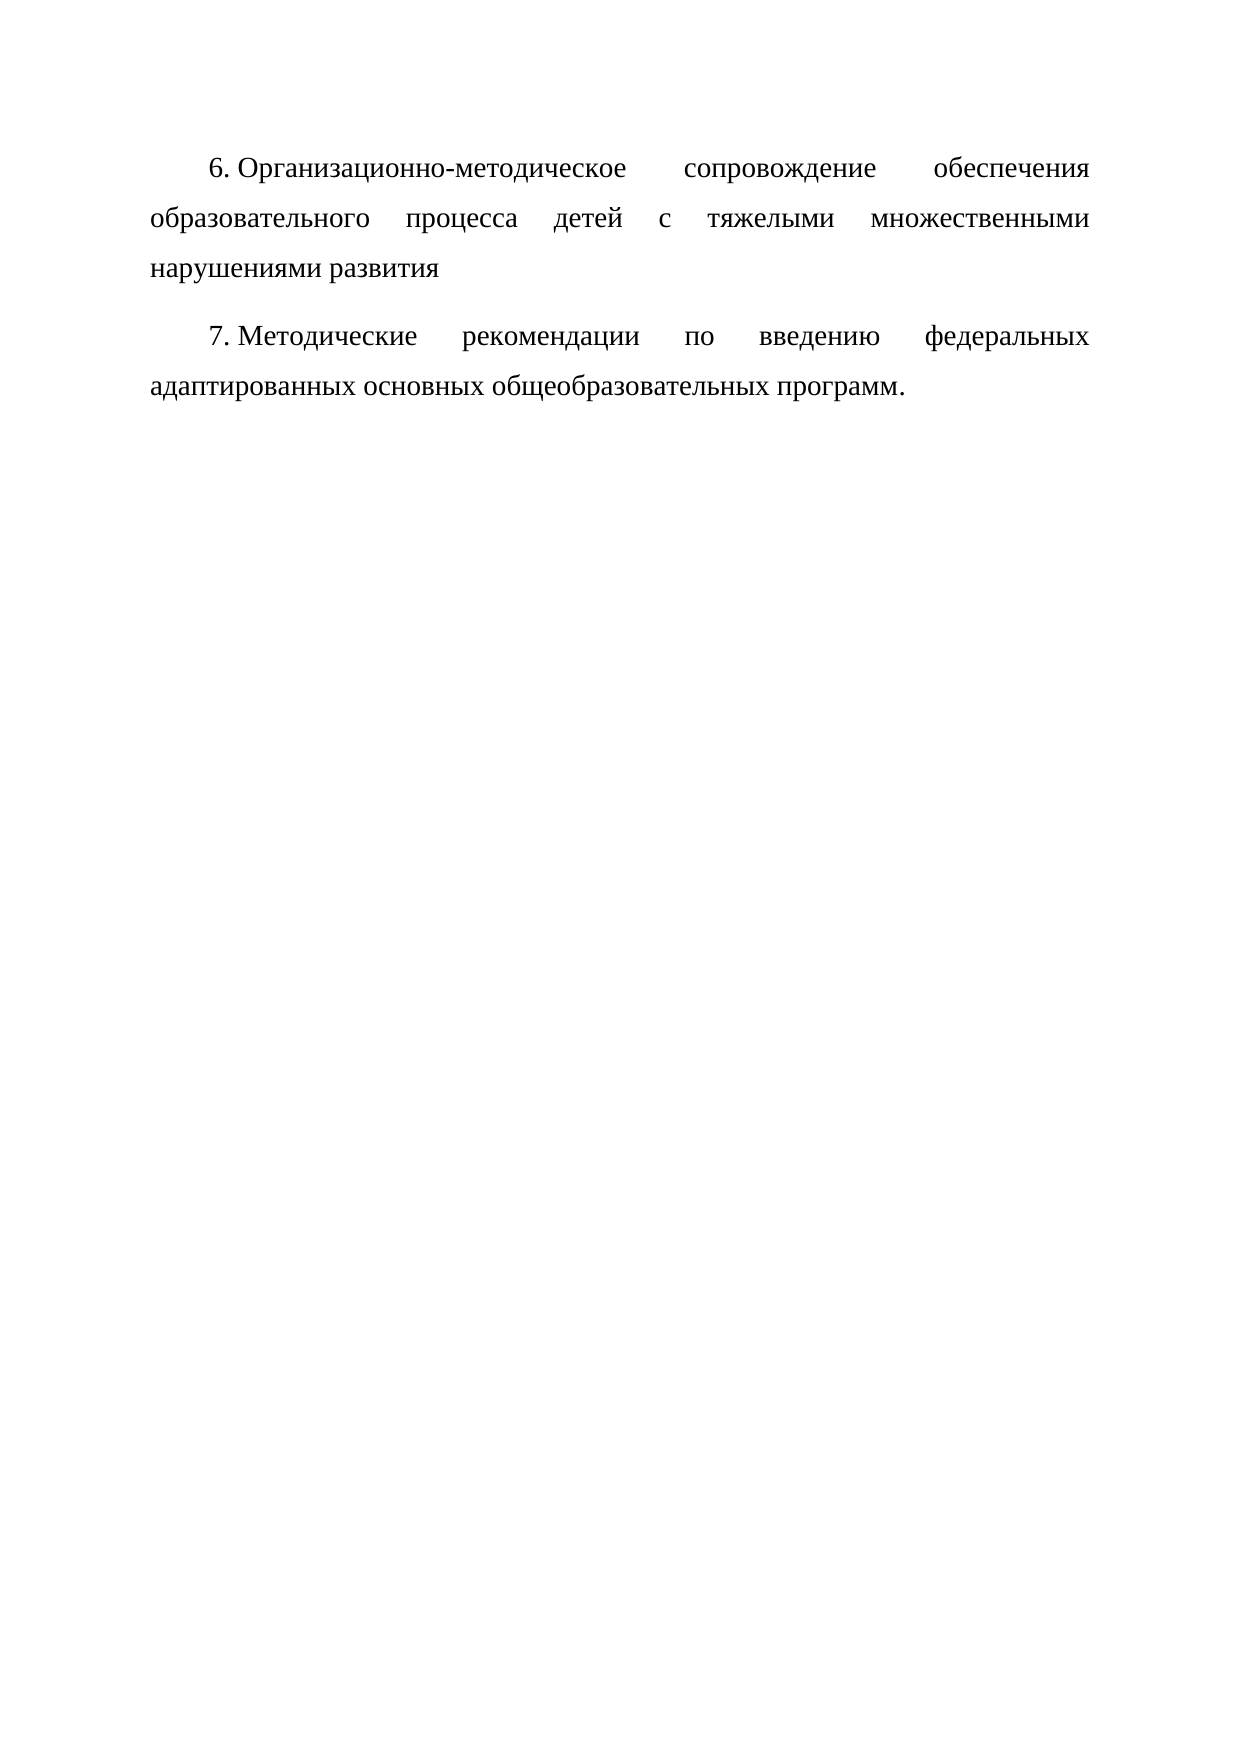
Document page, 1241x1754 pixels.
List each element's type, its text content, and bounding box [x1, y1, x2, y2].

list Организационно-методическое сопровождение обеспечения образовательного процесса детей с тяжелыми множественными нарушениями развития [150, 150, 1090, 284]
list Методические рекомендации по введению федеральных адаптированных основных общеобразовательных программ. [150, 318, 1090, 401]
